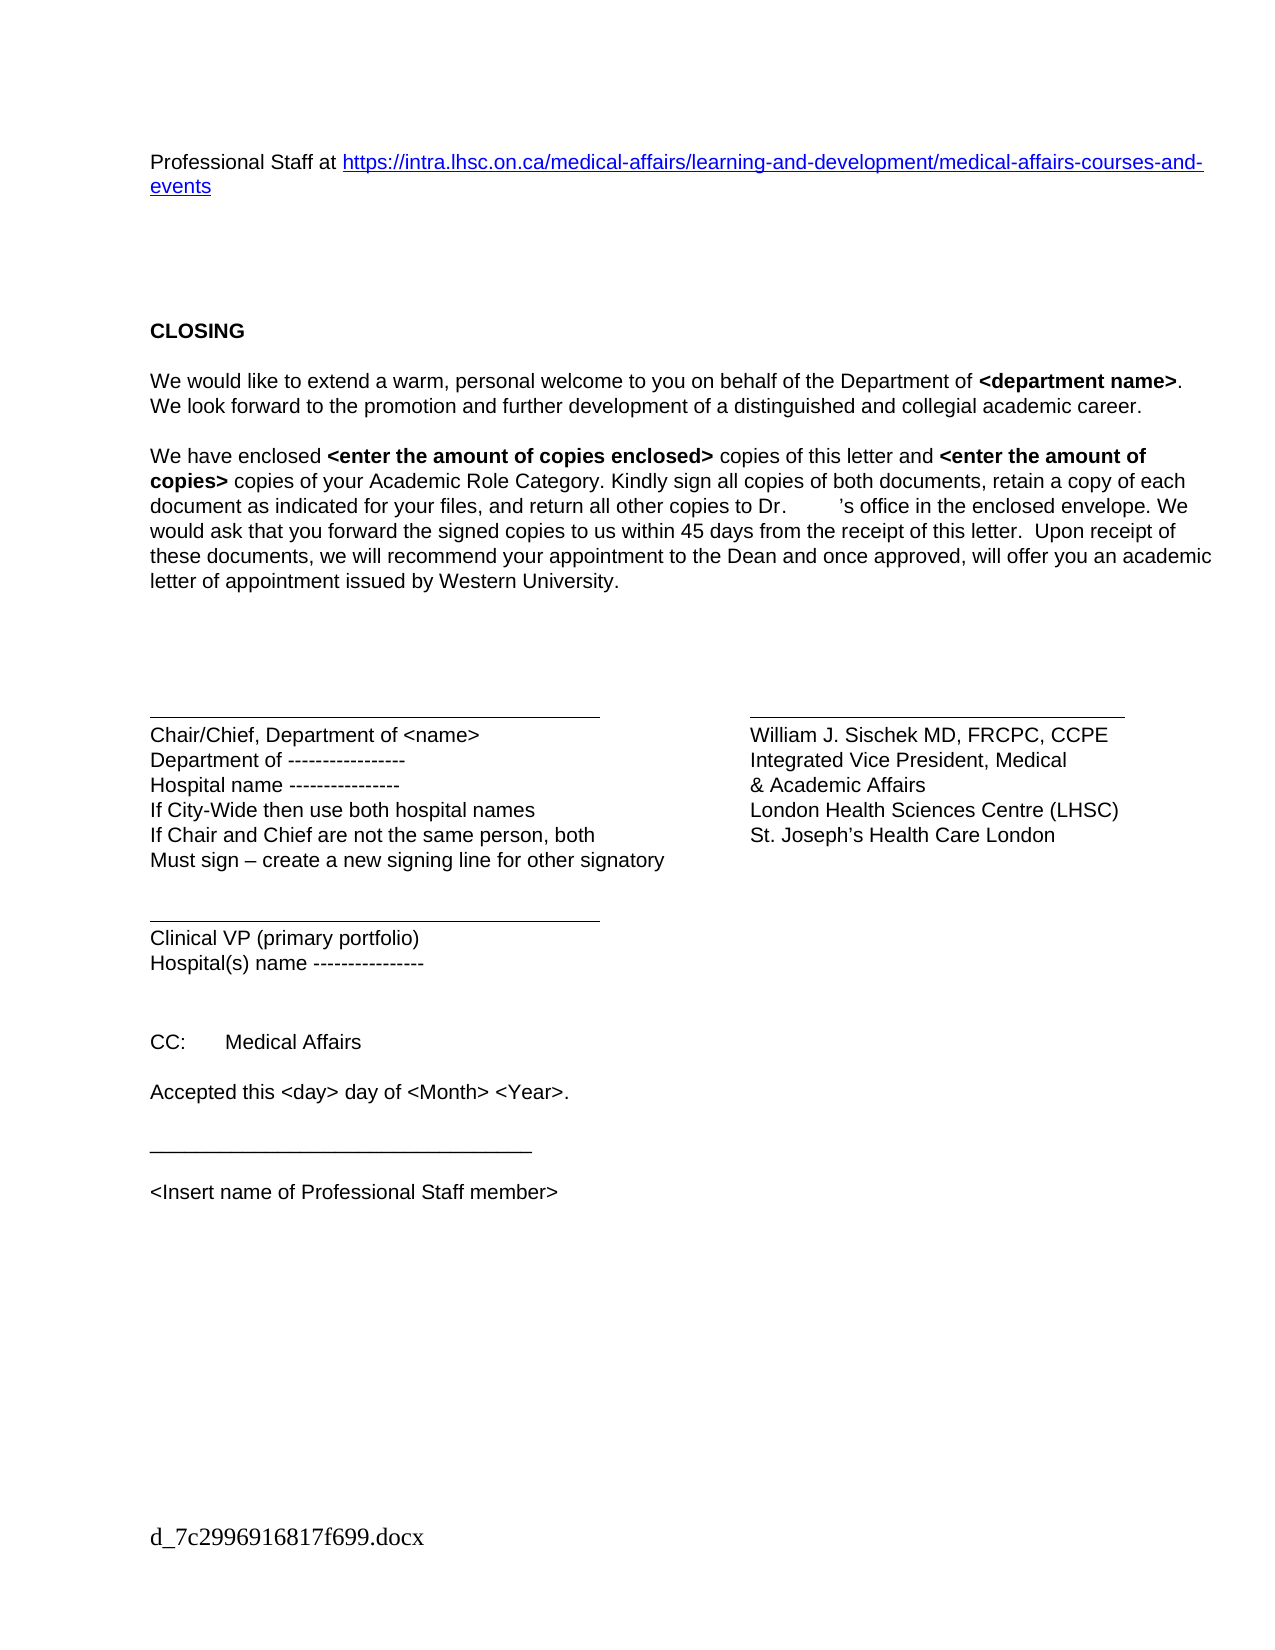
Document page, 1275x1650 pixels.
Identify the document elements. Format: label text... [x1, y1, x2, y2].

text Hospital name ---------------- & Academic Affairs [150, 771, 1219, 796]
text If City-Wide then use both hospital names London Health Sciences Centre (LHSC) [150, 796, 1219, 821]
text CLOSING [150, 318, 1219, 343]
text <Insert name of Professional Staff member> [150, 1179, 1219, 1204]
text Hospital(s) name ---------------- [150, 950, 1219, 975]
text Department of ----------------- Integrated Vice President, Medical [150, 746, 1219, 771]
text We have enclosed <enter the amount of copies enclosed> copies of this letter and <enter the amount of copies> copies of your Academic Role Category. Kindly sign all copies of both documents, retain a copy of each document as indicated for your files, and return all other copies to Dr. ’s office in the enclosed envelope. We would ask that you forward the signed copies to us within 45 days from the receipt of this letter. Upon receipt of these documents, we will recommend your appointment to the Dean and once approved, will offer you an academic letter of appointment issued by Western University. [150, 443, 1219, 593]
text _________________________________ [150, 1129, 1219, 1154]
text CC: Medical Affairs [150, 1029, 1219, 1054]
text Accepted this <day> day of <Month> <Year>. [150, 1079, 1219, 1104]
text If Chair and Chief are not the same person, both St. Joseph’s Health Care London [150, 821, 1219, 846]
text Clinical VP (primary portfolio) [150, 925, 1219, 950]
text Chair/Chief, Department of <name> William J. Sischek MD, FRCPC, CCPE [150, 721, 1219, 746]
text We would like to extend a warm, personal welcome to you on behalf of the Department of <department name>. We look forward to the promotion and further development of a distinguished and collegial academic career. [150, 368, 1219, 418]
text Must sign – create a new signing line for other signatory [150, 846, 1219, 871]
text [150, 150, 1219, 198]
